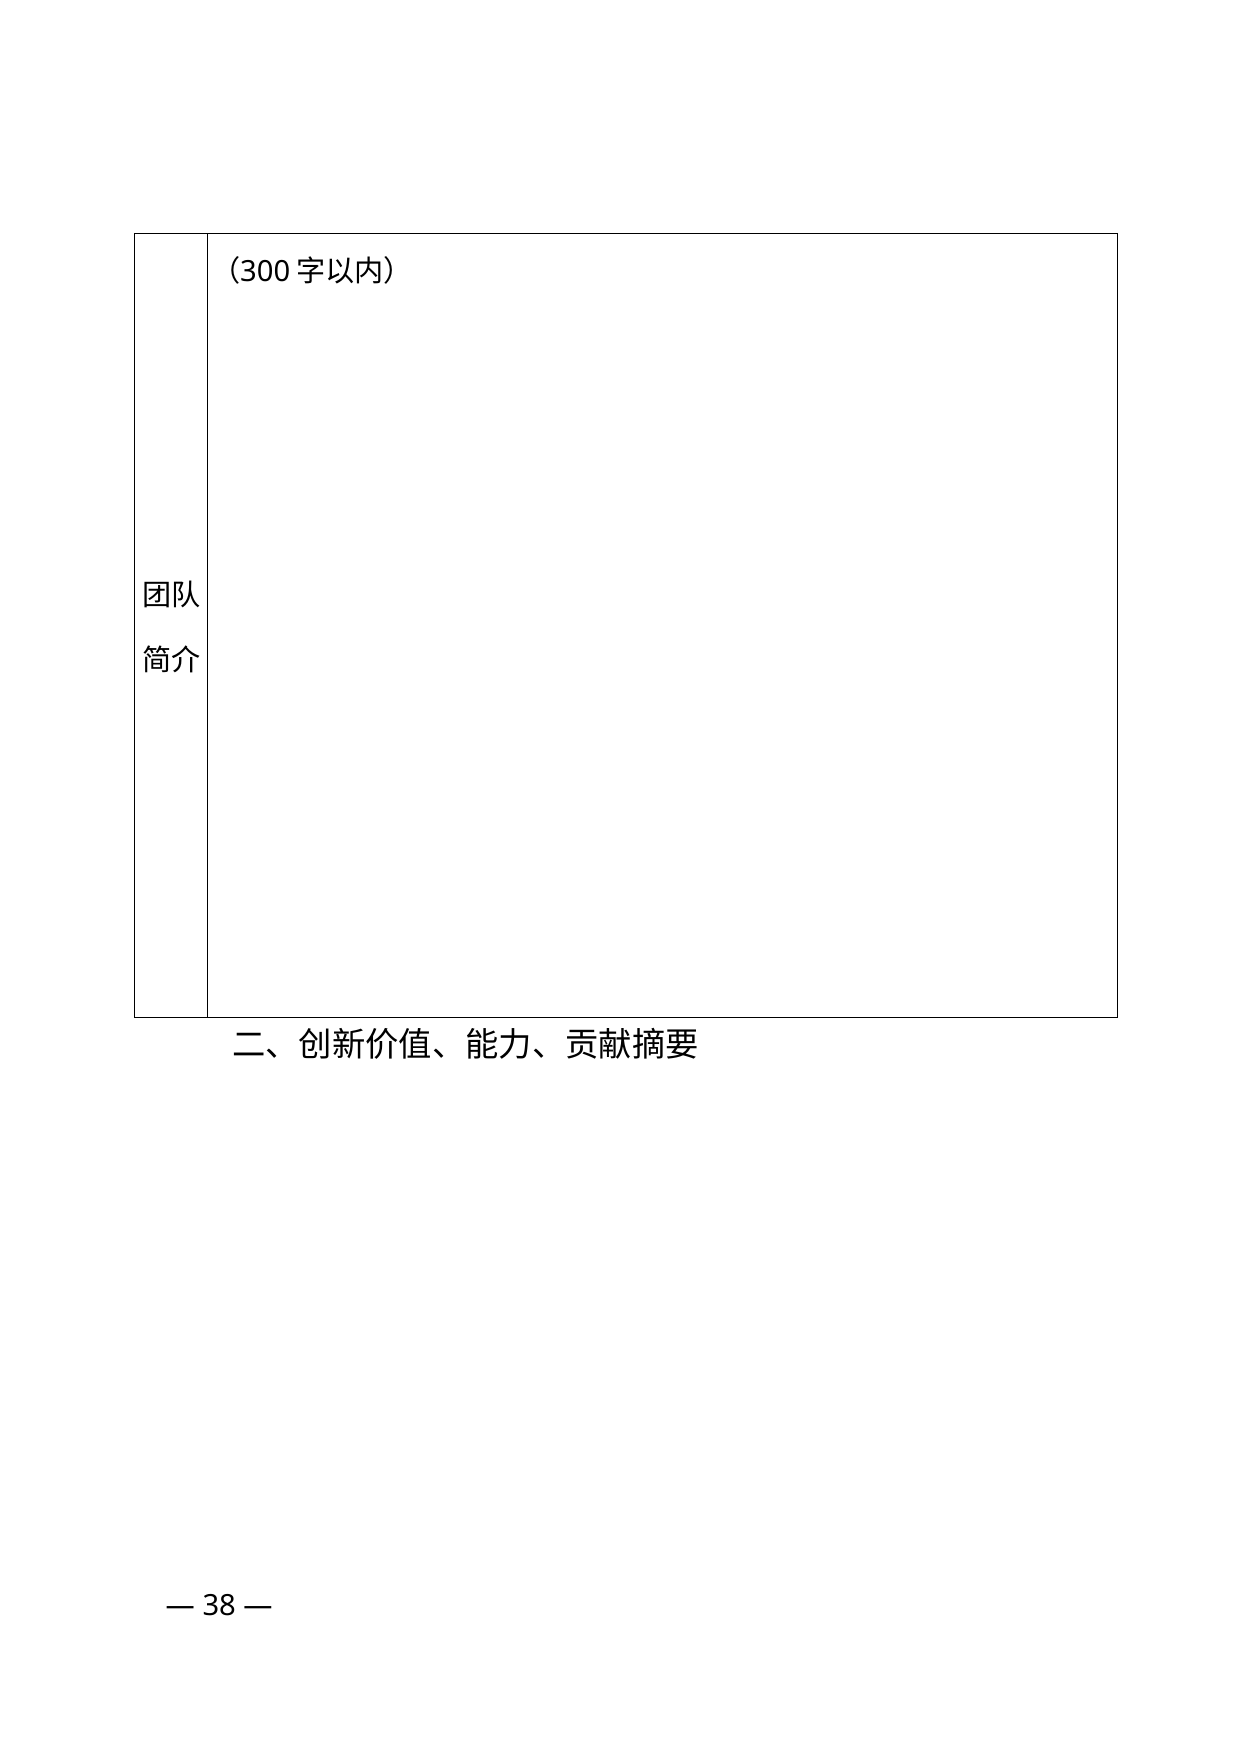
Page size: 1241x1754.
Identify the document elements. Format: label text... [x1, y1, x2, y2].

text 二、创新价值、能力、贡献摘要 [165, 1018, 1086, 1066]
table_cell 团队简介 [135, 234, 207, 1017]
table_cell （300字以内） [208, 234, 1117, 1017]
